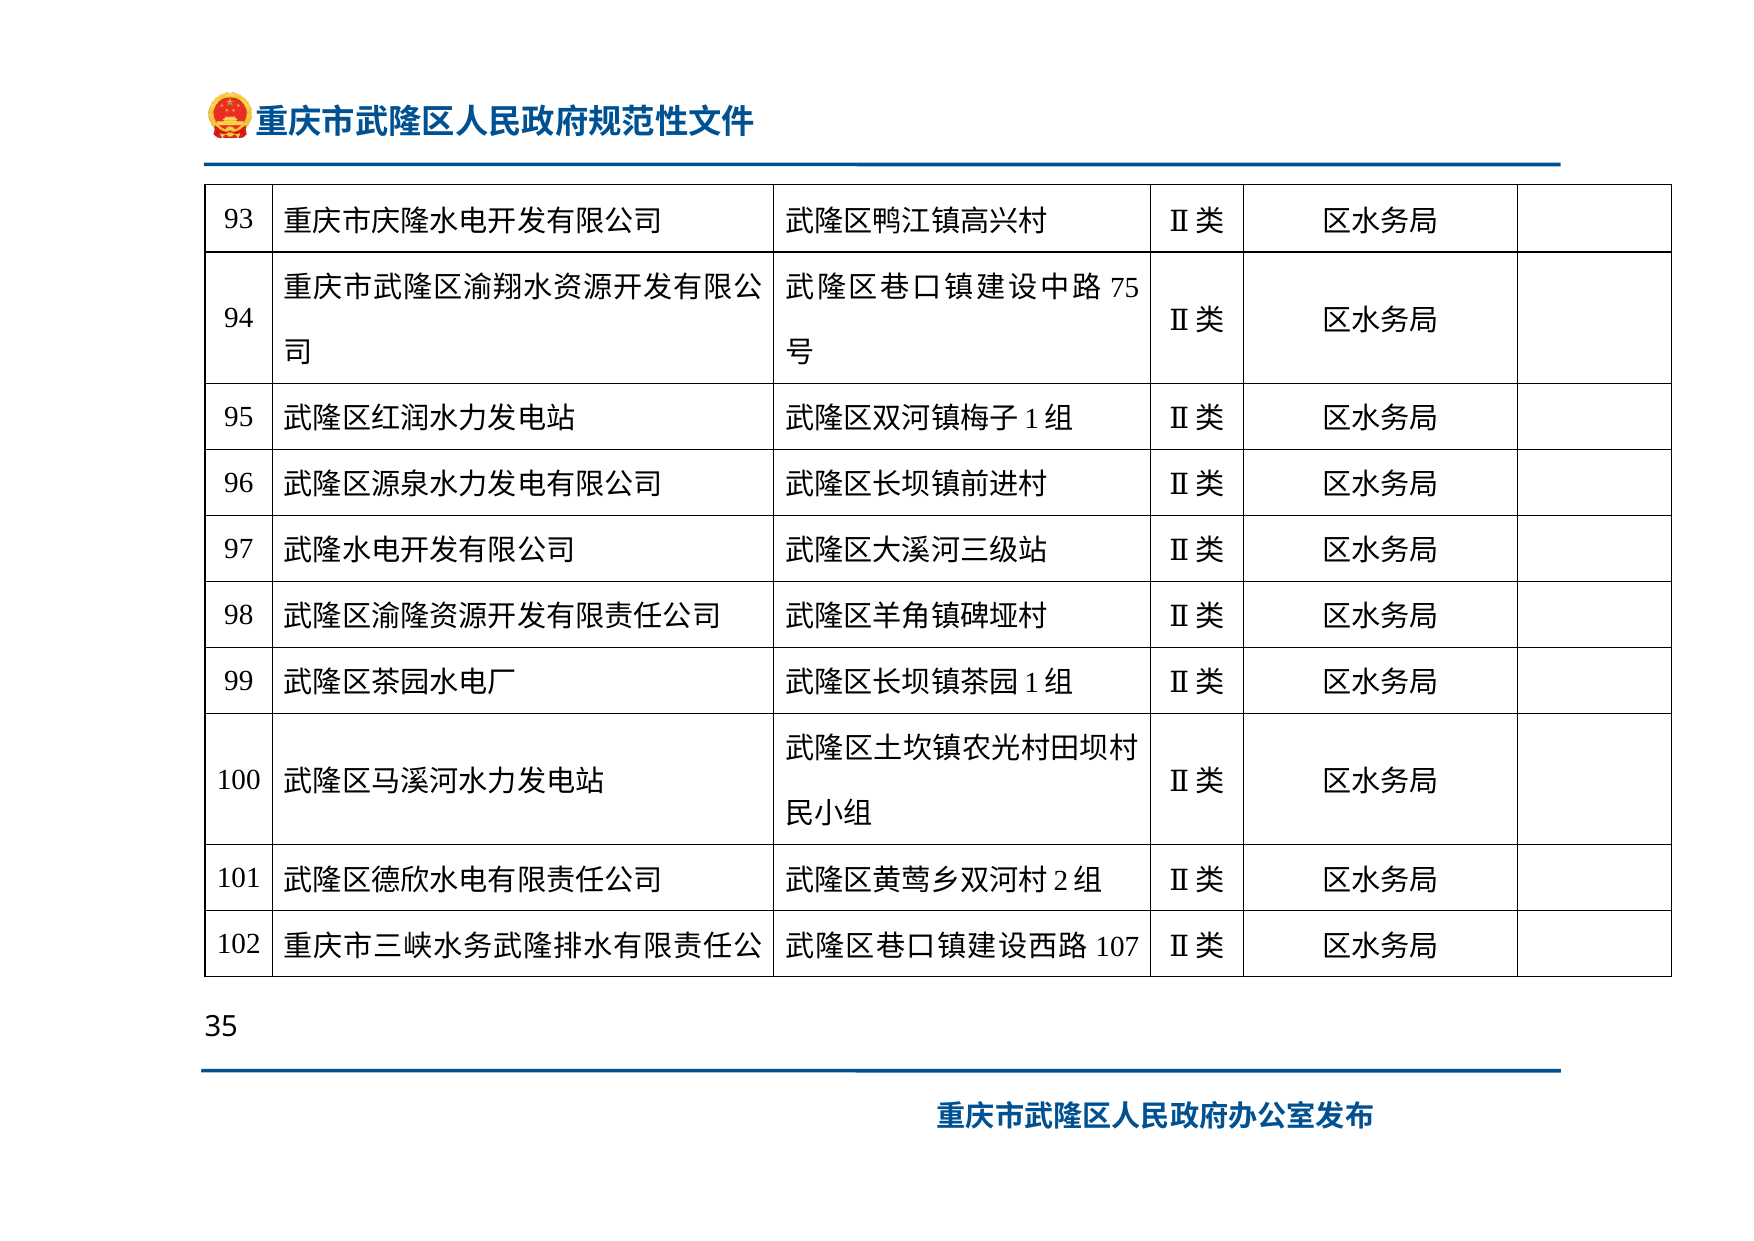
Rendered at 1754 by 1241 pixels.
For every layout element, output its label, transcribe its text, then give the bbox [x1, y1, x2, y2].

table_cell Ⅱ类 [1151, 384, 1243, 448]
table_cell 武隆区红润水力发电站 [273, 384, 773, 448]
table_cell 区水务局 [1244, 450, 1517, 514]
table_cell 武隆区马溪河水力发电站 [273, 714, 773, 844]
table_cell [1518, 384, 1671, 448]
table_cell 96 [206, 450, 272, 514]
table_cell 重庆市武隆区渝翔水资源开发有限公司 [273, 253, 773, 382]
table_cell [1518, 516, 1671, 581]
table_cell Ⅱ类 [1151, 582, 1243, 647]
table_cell 武隆区鸭江镇高兴村 [774, 185, 1150, 251]
picture [204, 90, 255, 142]
table_cell [1518, 185, 1671, 251]
table_cell Ⅱ类 [1151, 185, 1243, 251]
table_cell 武隆区大溪河三级站 [774, 516, 1150, 581]
table_cell 武隆区茶园水电厂 [273, 648, 773, 713]
table_cell Ⅱ类 [1151, 253, 1243, 382]
table_cell 武隆区长坝镇茶园1组 [774, 648, 1150, 713]
table_cell Ⅱ类 [1151, 911, 1243, 976]
table_cell 区水务局 [1244, 582, 1517, 647]
table_cell 区水务局 [1244, 845, 1517, 910]
table_cell 武隆水电开发有限公司 [273, 516, 773, 581]
table_cell 武隆区渝隆资源开发有限责任公司 [273, 582, 773, 647]
table_cell [1518, 648, 1671, 713]
table_cell 武隆区土坎镇农光村田坝村民小组 [774, 714, 1150, 844]
table_cell 区水务局 [1244, 714, 1517, 844]
table_cell 武隆区德欣水电有限责任公司 [273, 845, 773, 910]
table_cell 武隆区羊角镇碑垭村 [774, 582, 1150, 647]
table_cell 区水务局 [1244, 648, 1517, 713]
table_cell Ⅱ类 [1151, 450, 1243, 514]
table_cell Ⅱ类 [1151, 516, 1243, 581]
table_cell 武隆区巷口镇建设中路75号 [774, 253, 1150, 382]
table_cell [1518, 714, 1671, 844]
table_cell [1518, 845, 1671, 910]
table_cell 武隆区长坝镇前进村 [774, 450, 1150, 514]
table_cell 93 [206, 185, 272, 251]
table_cell 区水务局 [1244, 253, 1517, 382]
table_cell 97 [206, 516, 272, 581]
table_cell 武隆区巷口镇建设西路107—20号 [774, 911, 1150, 976]
table_cell 重庆市三峡水务武隆排水有限责任公司 [273, 911, 773, 976]
table_cell 区水务局 [1244, 185, 1517, 251]
table_cell [1518, 253, 1671, 382]
table_cell 102 [206, 911, 272, 976]
table_cell 重庆市庆隆水电开发有限公司 [273, 185, 773, 251]
table_cell [1518, 450, 1671, 514]
table_cell 100 [206, 714, 272, 844]
table_cell 94 [206, 253, 272, 382]
table_cell 武隆区黄莺乡双河村2组 [774, 845, 1150, 910]
table_cell 99 [206, 648, 272, 713]
table_cell [1518, 582, 1671, 647]
table_cell 区水务局 [1244, 516, 1517, 581]
table_cell Ⅱ类 [1151, 845, 1243, 910]
table_cell 98 [206, 582, 272, 647]
table_cell 武隆区源泉水力发电有限公司 [273, 450, 773, 514]
table_cell 区水务局 [1244, 384, 1517, 448]
table_cell Ⅱ类 [1151, 648, 1243, 713]
table_cell [1518, 911, 1671, 976]
table_cell 武隆区双河镇梅子1组 [774, 384, 1150, 448]
table_cell 95 [206, 384, 272, 448]
table_cell 区水务局 [1244, 911, 1517, 976]
table_cell Ⅱ类 [1151, 714, 1243, 844]
table_cell 101 [206, 845, 272, 910]
